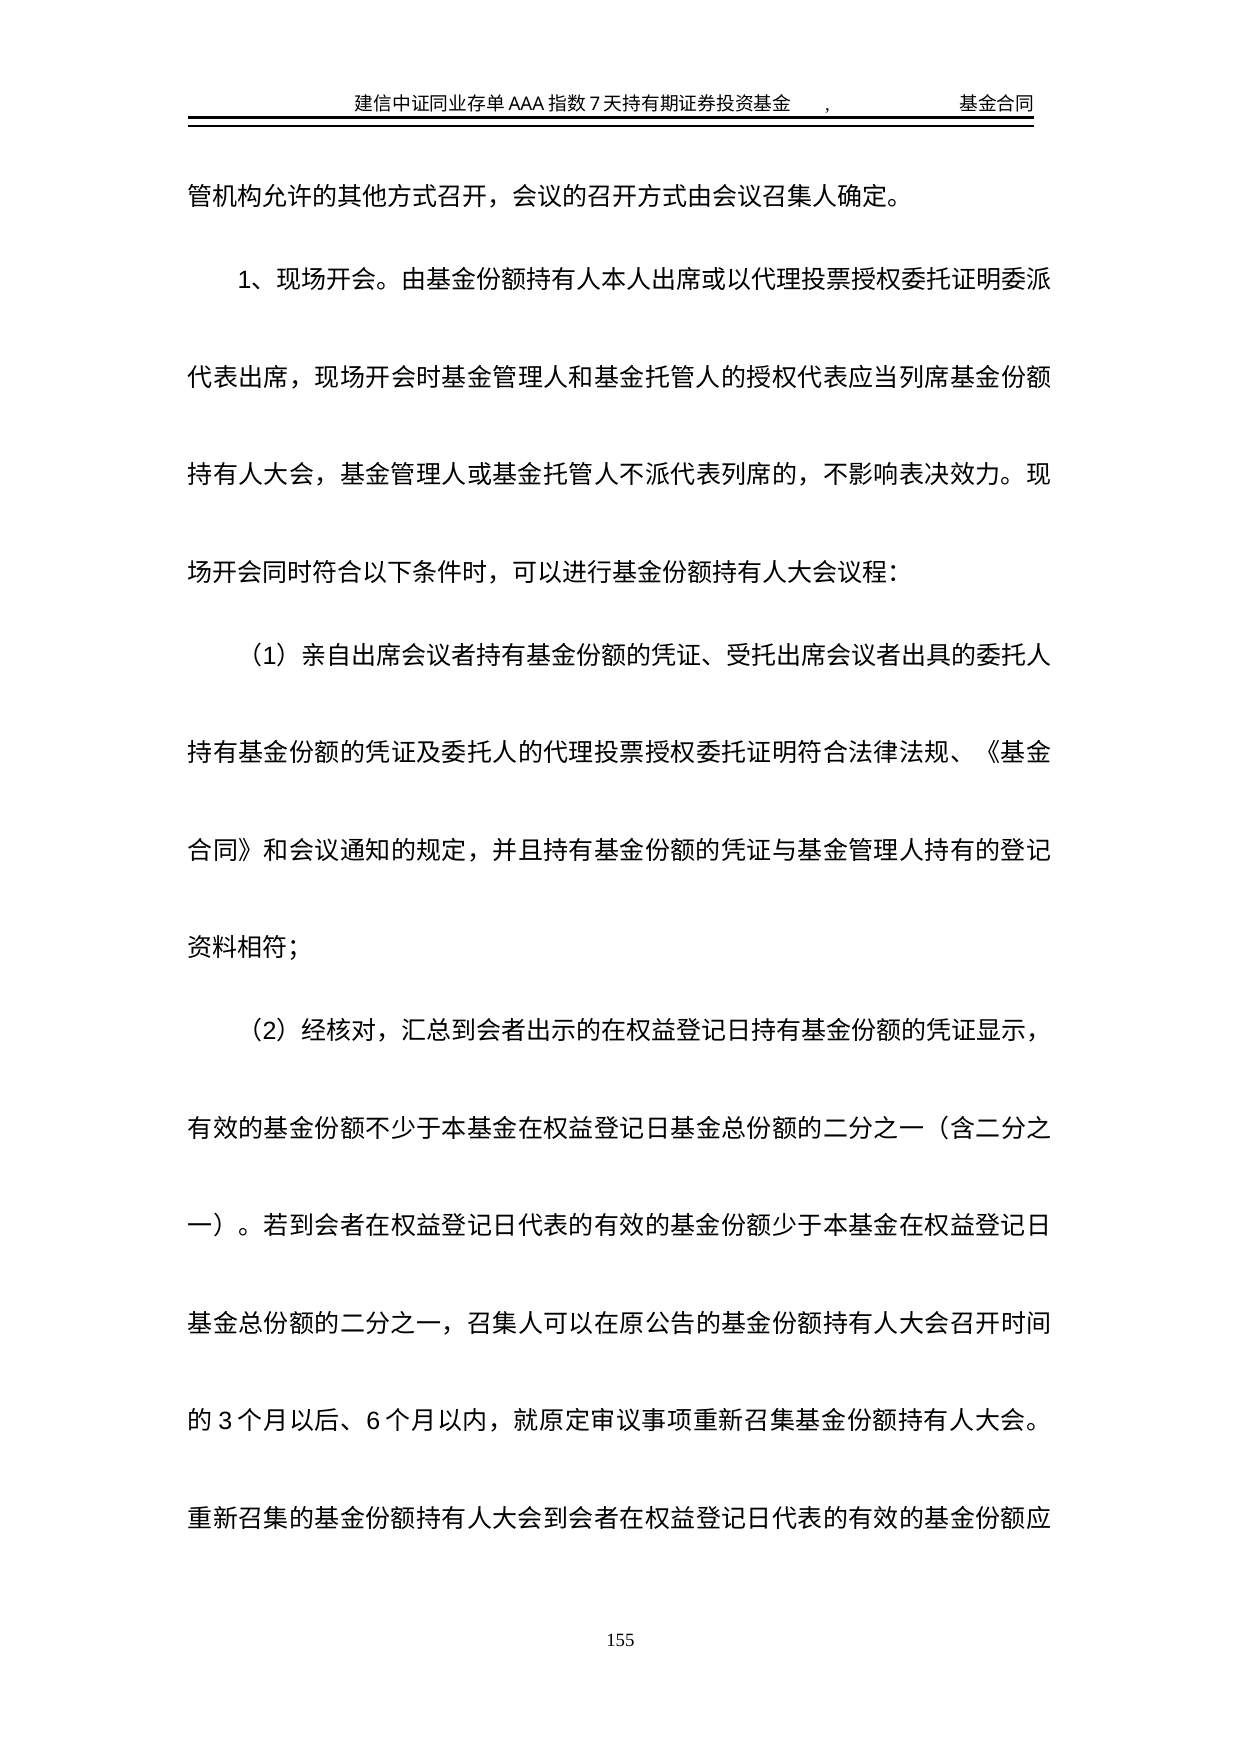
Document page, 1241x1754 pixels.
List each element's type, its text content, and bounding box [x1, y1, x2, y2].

text 1、现场开会。由基金份额持有人本人出席或以代理投票授权委托证明委派代表出席，现场开会时基金管理人和基金托管人的授权代表应当列席基金份额持有人大会，基金管理人或基金托管人不派代表列席的，不影响表决效力。现场开会同时符合以下条件时，可以进行基金份额持有人大会议程： [187, 245, 1053, 603]
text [187, 162, 1053, 227]
text （1）亲自出席会议者持有基金份额的凭证、受托出席会议者出具的委托人持有基金份额的凭证及委托人的代理投票授权委托证明符合法律法规、《基金合同》和会议通知的规定，并且持有基金份额的凭证与基金管理人持有的登记资料相符； [187, 621, 1053, 978]
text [187, 996, 1053, 1549]
